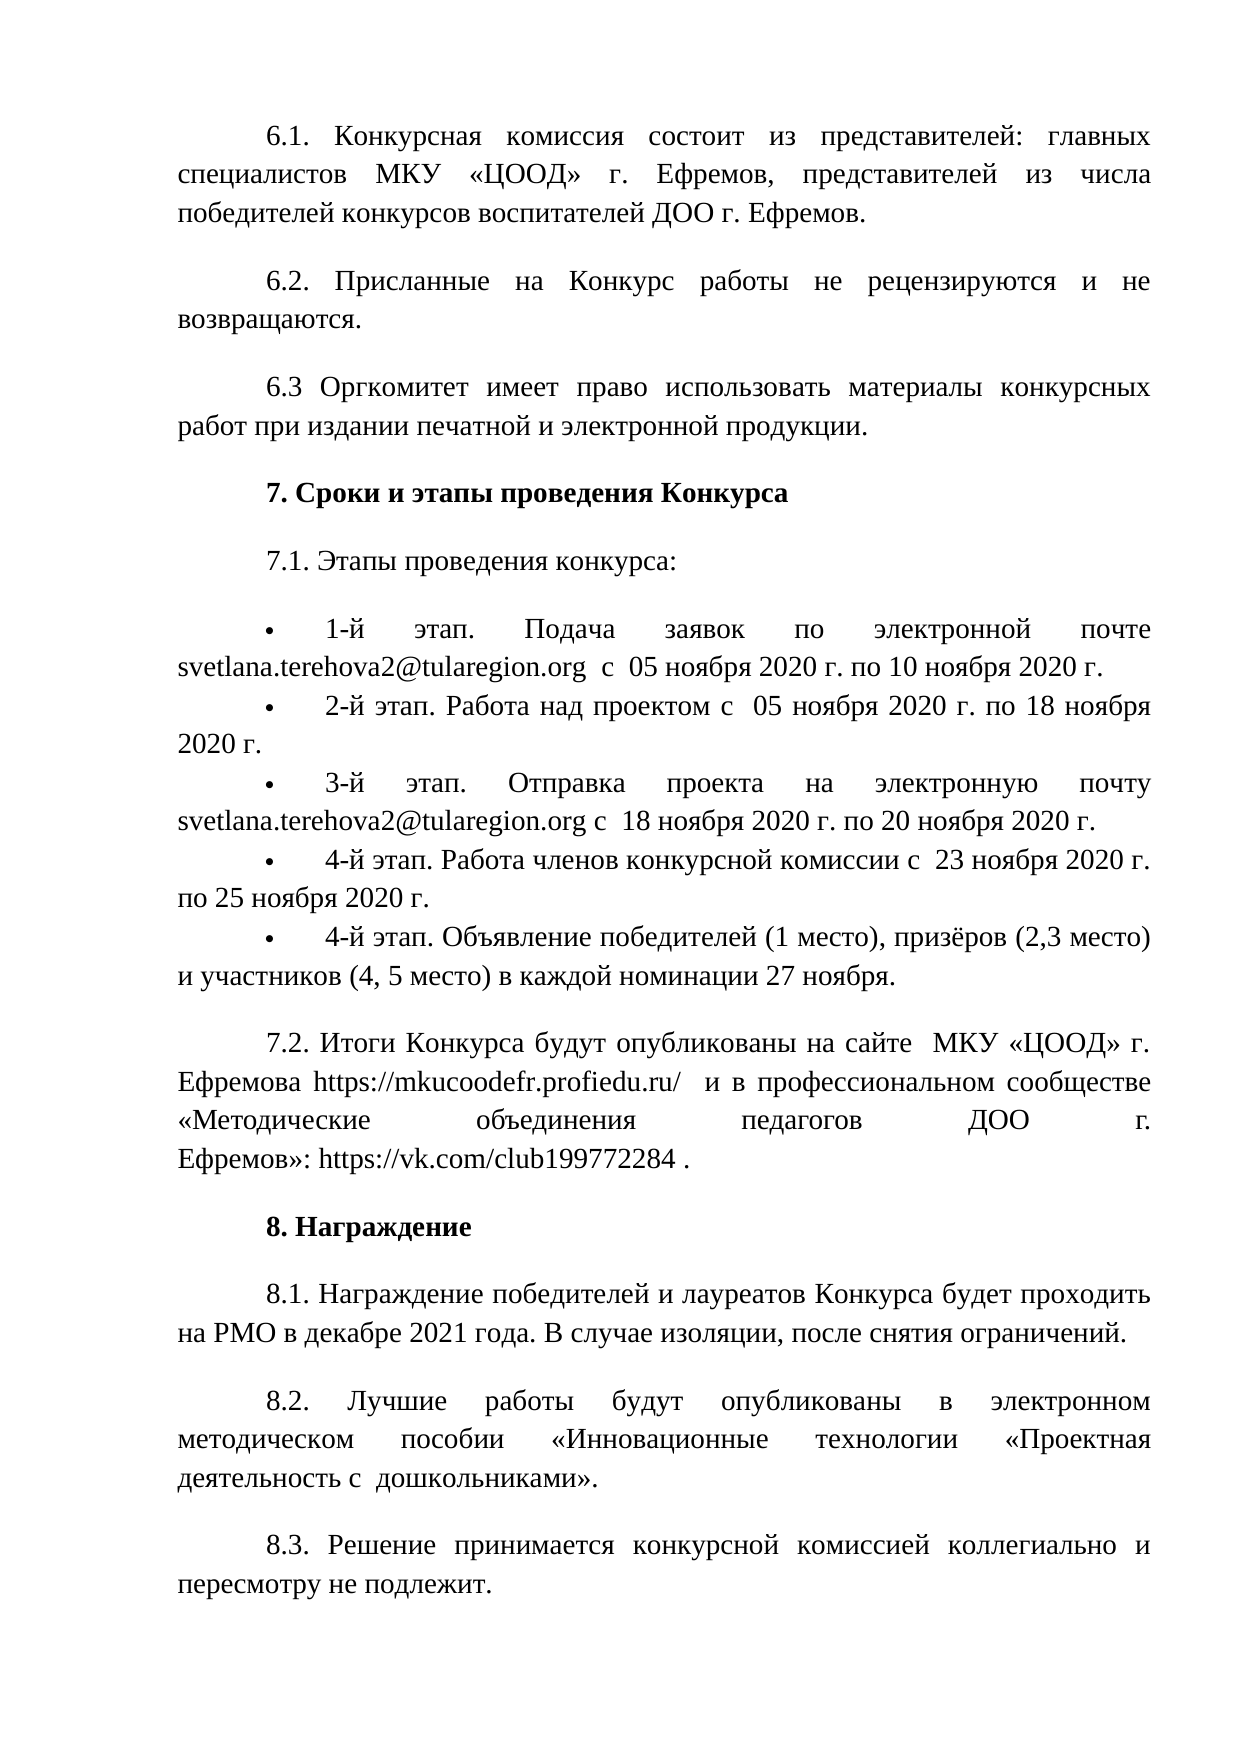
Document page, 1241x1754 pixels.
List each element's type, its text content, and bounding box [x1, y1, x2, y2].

list 4-й этап. Объявление победителей (1 место), призёров (2,3 место) и участников (4, 5 место) в каждой номинации 27 ноября. [177, 919, 1152, 991]
text 6.1. Конкурсная комиссия состоит из представителей: главных специалистов МКУ «ЦООД» г. Ефремов, представителей из числа победителей конкурсов воспитателей ДОО г. Ефремов. [177, 118, 1152, 229]
subtitle 7.2. Итоги Конкурса будут опубликованы на сайте МКУ «ЦООД» г. Ефремова https://mkucoodefr.profiedu.ru/ и в профессиональном сообществе «Методические объединения педагогов ДОО г. Ефремов»: https://vk.com/club199772284 . [177, 1025, 1152, 1174]
text 8. Награждение [177, 1209, 1152, 1242]
text 6.2. Присланные на Конкурс работы не рецензируются и не возвращаются. [177, 263, 1152, 335]
text 8.1. Награждение победителей и лауреатов Конкурса будет проходить на РМО в декабре 2021 года. В случае изоляции, после снятия ограничений. [177, 1276, 1152, 1348]
list 4-й этап. Работа членов конкурсной комиссии с 23 ноября 2020 г. по 25 ноября 2020 г. [177, 842, 1152, 914]
text 6.3 Оргкомитет имеет право использовать материалы конкурсных работ при издании печатной и электронной продукции. [177, 369, 1152, 441]
text 7.1. Этапы проведения конкурса: [177, 543, 1152, 577]
text 8.2. Лучшие работы будут опубликованы в электронном методическом пособии «Инновационные технологии «Проектная деятельность с дошкольниками». [177, 1383, 1152, 1493]
list 1-й этап. Подача заявок по электронной почте svetlana.terehova2@tularegion.org с 05 ноября 2020 г. по 10 ноября 2020 г. [177, 611, 1152, 683]
list 3-й этап. Отправка проекта на электронную почту svetlana.terehova2@tularegion.org с 18 ноября 2020 г. по 20 ноября 2020 г. [177, 765, 1152, 837]
text 8.3. Решение принимается конкурсной комиссией коллегиально и пересмотру не подлежит. [177, 1527, 1152, 1599]
text 7. Сроки и этапы проведения Конкурса [177, 475, 1152, 509]
list 2-й этап. Работа над проектом с 05 ноября 2020 г. по 18 ноября 2020 г. [177, 688, 1152, 760]
